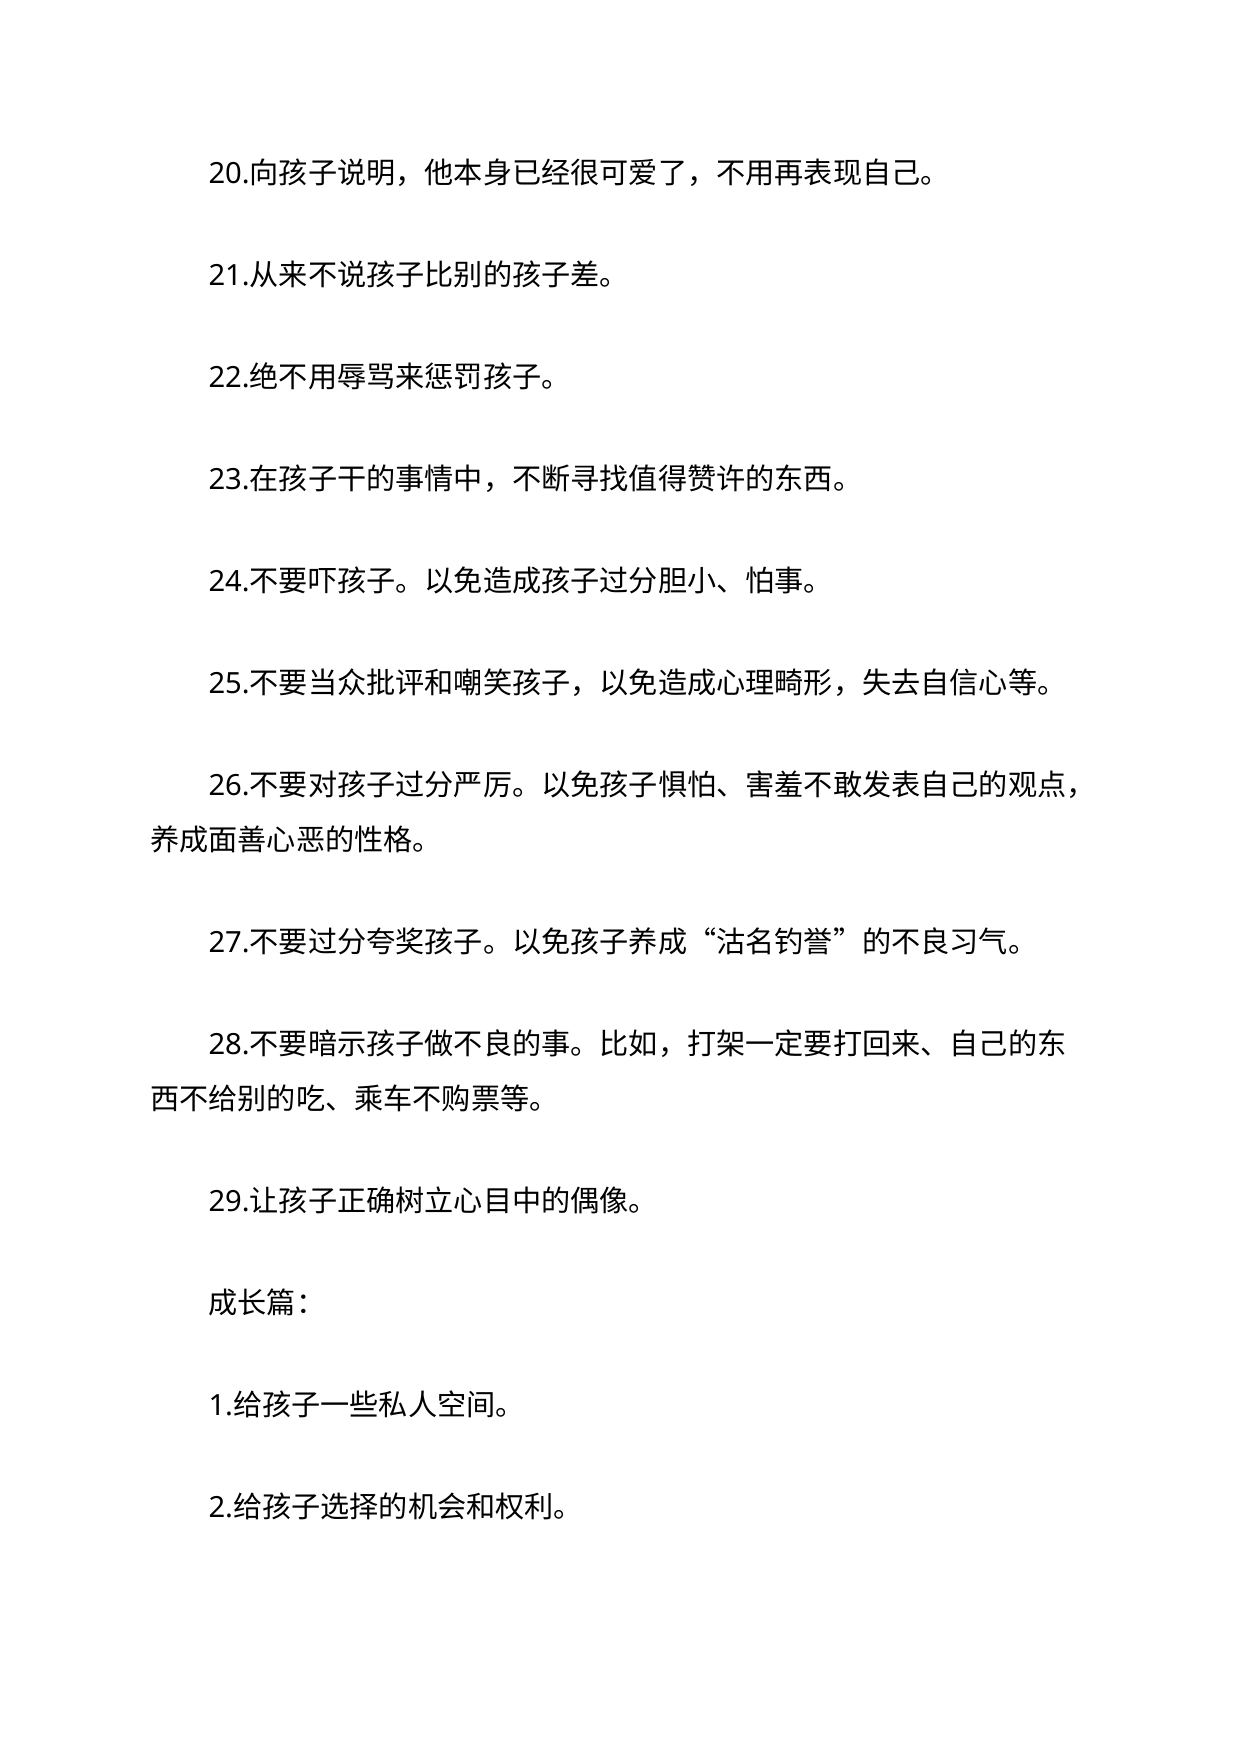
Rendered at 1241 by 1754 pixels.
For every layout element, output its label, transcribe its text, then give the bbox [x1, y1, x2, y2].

text 成长篇： [150, 1279, 1090, 1322]
text 21.从来不说孩子比别的孩子差。 [150, 252, 1090, 294]
text 2.给孩子选择的机会和权利。 [150, 1483, 1090, 1526]
text 24.不要吓孩子。以免造成孩子过分胆小、怕事。 [150, 558, 1090, 600]
text 25.不要当众批评和嘲笑孩子，以免造成心理畸形，失去自信心等。 [150, 660, 1090, 702]
text 22.绝不用辱骂来惩罚孩子。 [150, 354, 1090, 396]
text 1.给孩子一些私人空间。 [150, 1381, 1090, 1423]
text 29.让孩子正确树立心目中的偶像。 [150, 1177, 1090, 1220]
text 20.向孩子说明，他本身已经很可爱了，不用再表现自己。 [150, 150, 1090, 192]
text 27.不要过分夸奖孩子。以免孩子养成“沽名钓誉”的不良习气。 [150, 919, 1090, 961]
text 28.不要暗示孩子做不良的事。比如，打架一定要打回来、自己的东西不给别的吃、乘车不购票等。 [150, 1021, 1090, 1118]
text 23.在孩子干的事情中，不断寻找值得赞许的东西。 [150, 456, 1090, 498]
text 26.不要对孩子过分严厉。以免孩子惧怕、害羞不敢发表自己的观点，养成面善心恶的性格。 [150, 762, 1090, 859]
